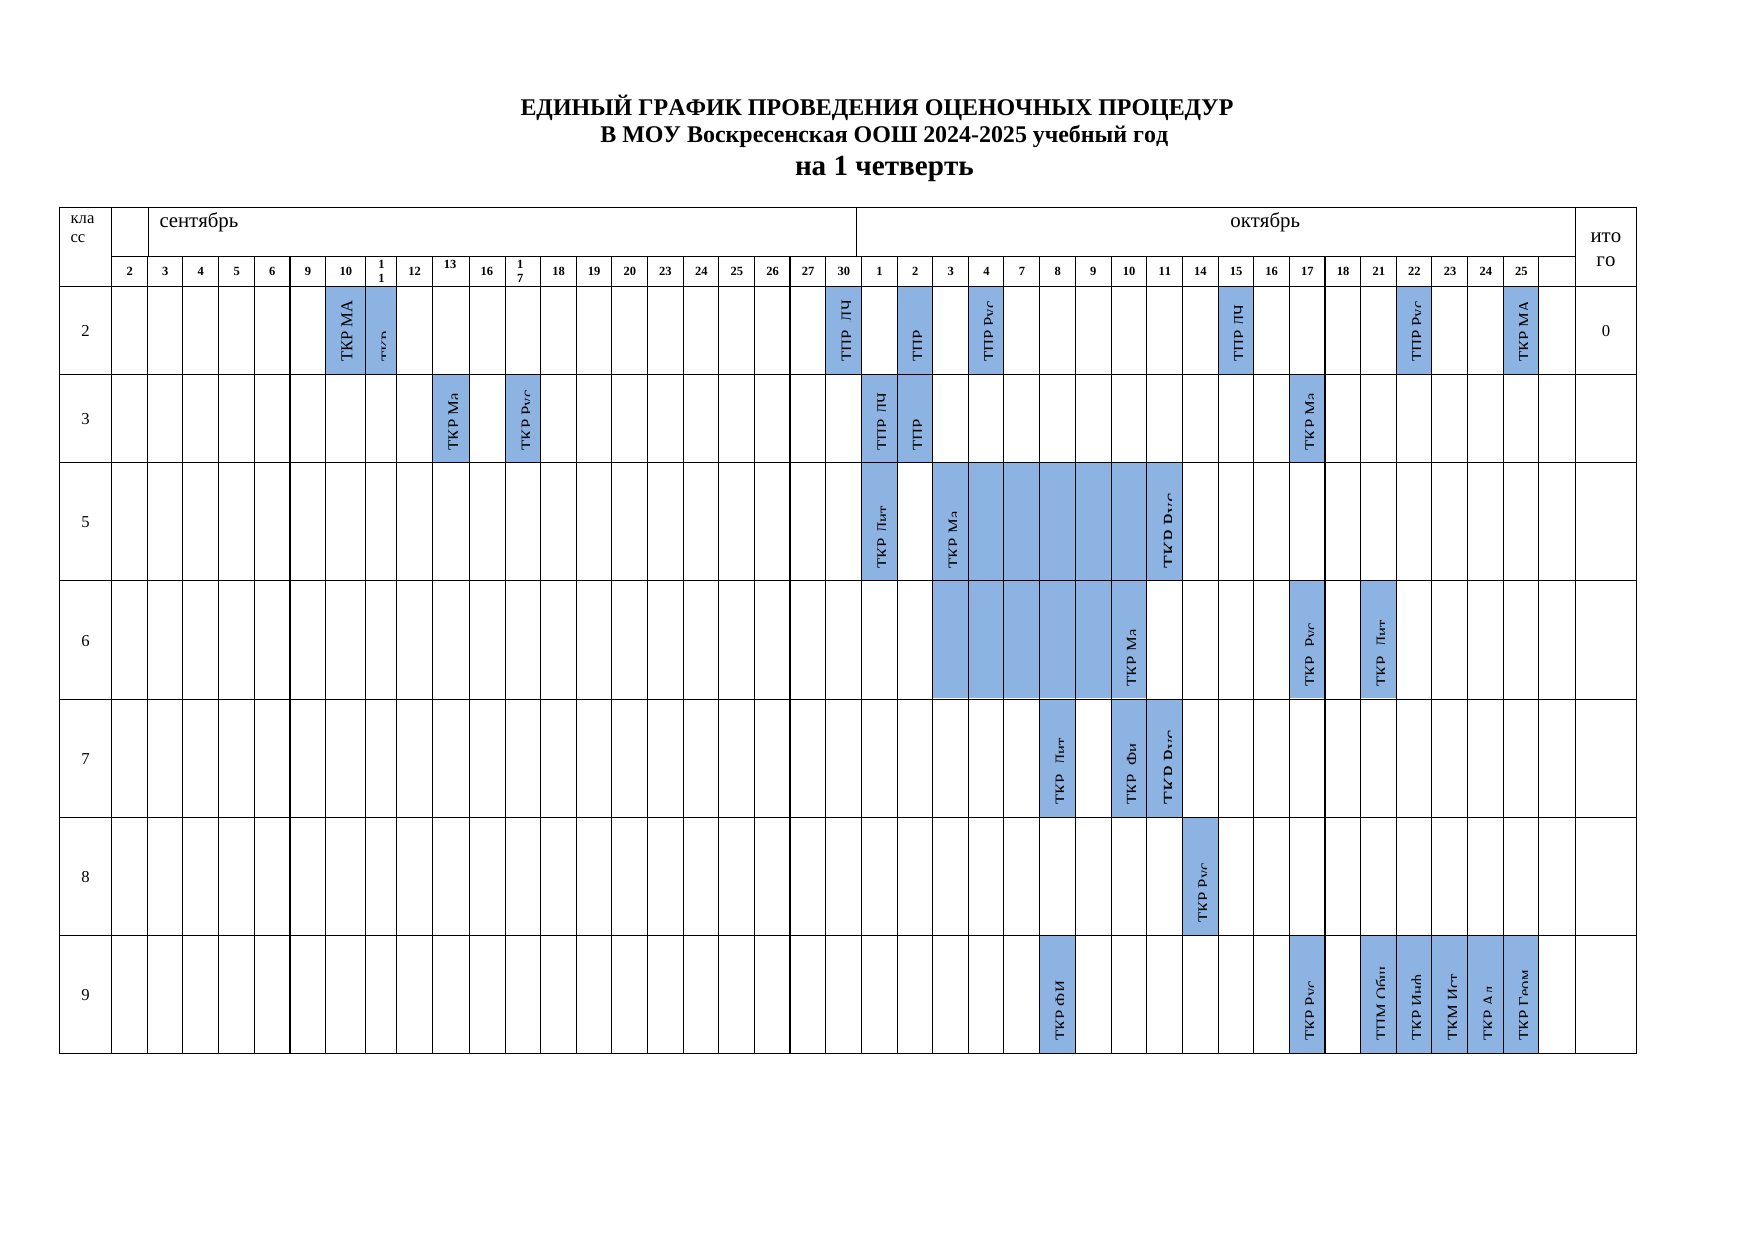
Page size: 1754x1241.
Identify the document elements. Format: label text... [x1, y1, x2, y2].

table_cell [862, 818, 897, 935]
table_cell 16 [470, 257, 505, 286]
table_cell 3 [60, 375, 111, 462]
table_cell [577, 375, 611, 462]
table_cell [969, 700, 1003, 817]
table_cell [577, 818, 611, 935]
table_cell [433, 818, 469, 935]
table_cell [1504, 463, 1538, 580]
table_cell 22 [1397, 257, 1431, 286]
table_cell 24 [1468, 257, 1503, 286]
table_cell [1147, 581, 1182, 698]
table_cell 10 [1112, 257, 1146, 286]
table_cell [541, 818, 576, 935]
table_cell [326, 700, 365, 817]
table_cell ТКР Рус [366, 287, 396, 374]
table_cell [326, 936, 365, 1053]
table_cell [1576, 700, 1636, 817]
table_cell [506, 936, 540, 1053]
table_cell [148, 375, 182, 462]
table_cell [1290, 818, 1324, 935]
table_cell [755, 375, 789, 462]
table_cell [1397, 463, 1431, 580]
table_cell [1539, 257, 1575, 286]
table_cell [541, 287, 576, 374]
table_cell ТКР Ал [1468, 936, 1503, 1053]
table_cell [506, 581, 540, 698]
table_cell [1290, 700, 1324, 817]
table_cell 19 [577, 257, 611, 286]
table_cell 6 [60, 581, 111, 698]
table_cell [433, 936, 469, 1053]
table_cell 11 [1147, 257, 1182, 286]
table_cell [397, 287, 432, 374]
table_cell [1432, 581, 1467, 698]
table_cell [506, 287, 540, 374]
table_cell [148, 581, 182, 698]
table_cell [112, 463, 147, 580]
table_cell 5 [60, 463, 111, 580]
table_cell ТКР Лит [1361, 581, 1396, 698]
table_cell [1504, 581, 1538, 698]
table_cell [112, 700, 147, 817]
table_cell [1147, 287, 1182, 374]
table_cell [397, 581, 432, 698]
table_cell [1326, 375, 1360, 462]
table_cell ТКР Ма [433, 375, 469, 462]
table_cell ТКР Лит [862, 463, 897, 580]
text ЕДИНЫЙ ГРАФИК ПРОВЕДЕНИЯ ОЦЕНОЧНЫХ ПРОЦЕДУР [59, 93, 1695, 120]
table_cell [684, 375, 718, 462]
table_cell [1397, 581, 1431, 698]
table_cell [862, 700, 897, 817]
table_cell [433, 287, 469, 374]
text В МОУ Воскресенская ООШ 2024-2025 учебный год [74, 120, 1695, 148]
table_cell [791, 581, 825, 698]
table_cell [1183, 287, 1218, 374]
table_cell [1254, 936, 1289, 1053]
table_cell ТКР Рус [1290, 936, 1324, 1053]
table_cell [684, 936, 718, 1053]
table_cell 4 [969, 257, 1003, 286]
table_cell [1326, 936, 1360, 1053]
table_cell ТПР Окр [898, 375, 932, 462]
table_cell [183, 700, 218, 817]
table_cell [898, 818, 932, 935]
table_cell 9 [60, 936, 111, 1053]
table_cell [366, 700, 396, 817]
table_cell [826, 818, 861, 935]
table_cell [898, 700, 932, 817]
table_cell [1539, 463, 1575, 580]
table_cell [826, 581, 861, 698]
table_cell [366, 581, 396, 698]
table_cell [826, 700, 861, 817]
table_cell 9 [1076, 257, 1111, 286]
table_cell [826, 936, 861, 1053]
table_cell [933, 700, 968, 817]
table_cell [1076, 818, 1111, 935]
table_cell [1183, 700, 1218, 817]
table_cell [684, 700, 718, 817]
table_cell [1183, 936, 1218, 1053]
table_cell [1004, 581, 1039, 698]
table_cell 21 [1361, 257, 1396, 286]
table_cell [255, 581, 289, 698]
table_cell [255, 463, 289, 580]
table_cell [1361, 700, 1396, 817]
table_cell ТКР МА [326, 287, 365, 374]
table_cell [506, 700, 540, 817]
table_cell [366, 375, 396, 462]
table_cell [1254, 287, 1289, 374]
table_cell [1004, 936, 1039, 1053]
table_cell [326, 818, 365, 935]
table_cell [366, 463, 396, 580]
table_cell [755, 287, 789, 374]
table_cell [1539, 700, 1575, 817]
table_cell ТПМ Общ [1361, 936, 1396, 1053]
table_cell [1219, 581, 1253, 698]
table_cell [1219, 936, 1253, 1053]
table_cell [719, 463, 754, 580]
table_cell [183, 287, 218, 374]
table_cell [1576, 581, 1636, 698]
table_header сентябрь [149, 208, 856, 256]
table_cell [219, 700, 254, 817]
table_cell [291, 700, 325, 817]
table_cell [1432, 287, 1467, 374]
table_cell 26 [755, 257, 789, 286]
table_cell [1504, 818, 1538, 935]
table_cell [719, 287, 754, 374]
table_cell [898, 581, 932, 698]
table_cell [969, 936, 1003, 1053]
table_cell [1290, 287, 1324, 374]
table_header итого [1576, 208, 1636, 286]
table_cell [255, 936, 289, 1053]
table_cell 30 [826, 257, 861, 286]
table_cell [148, 700, 182, 817]
table_cell [577, 936, 611, 1053]
table_cell 7 [60, 700, 111, 817]
table_cell [1539, 287, 1575, 374]
table_cell [648, 581, 683, 698]
table_cell 7 [1004, 257, 1039, 286]
table_cell [219, 375, 254, 462]
table_cell [1004, 700, 1039, 817]
table_cell [112, 818, 147, 935]
table_cell ТКР Ма [1112, 581, 1146, 698]
table_cell 18 [541, 257, 576, 286]
table_cell [183, 581, 218, 698]
table_cell [648, 700, 683, 817]
table_cell [1576, 936, 1636, 1053]
table_cell [719, 700, 754, 817]
table_cell [1504, 700, 1538, 817]
table_cell [648, 463, 683, 580]
table_cell [1076, 581, 1111, 698]
table_cell [1576, 463, 1636, 580]
table_cell [255, 700, 289, 817]
table_cell ТКР Рус [1147, 463, 1182, 580]
table_cell [1504, 375, 1538, 462]
table_cell 17 [506, 257, 540, 286]
table_cell [326, 581, 365, 698]
table_cell [291, 287, 325, 374]
table_cell [397, 700, 432, 817]
table_cell [684, 287, 718, 374]
table_cell [219, 581, 254, 698]
table_cell [470, 287, 505, 374]
table_cell [1040, 375, 1075, 462]
table_cell ТПР Рус [969, 287, 1003, 374]
table_cell [1326, 581, 1360, 698]
table_cell [219, 463, 254, 580]
table_cell [291, 818, 325, 935]
table_cell [1040, 287, 1075, 374]
table_cell [1397, 375, 1431, 462]
table_cell [755, 463, 789, 580]
table_cell [1183, 581, 1218, 698]
table_cell ТКР Фи [1112, 700, 1146, 817]
table_cell [1112, 287, 1146, 374]
table_cell [1112, 936, 1146, 1053]
table_cell [1183, 375, 1218, 462]
table_cell 3 [148, 257, 182, 286]
table_cell [1076, 287, 1111, 374]
table_cell ТКМ Ист [1432, 936, 1467, 1053]
table_cell [612, 700, 647, 817]
table_cell 25 [1504, 257, 1538, 286]
table_cell [291, 375, 325, 462]
table_cell [898, 463, 932, 580]
table_cell [1432, 463, 1467, 580]
table_cell [577, 581, 611, 698]
table_cell [1076, 375, 1111, 462]
table_cell [541, 463, 576, 580]
table_cell [397, 936, 432, 1053]
table_cell [862, 581, 897, 698]
table_cell ТПР Рус [1397, 287, 1431, 374]
table_cell [1076, 936, 1111, 1053]
table_cell 0 [1576, 287, 1636, 374]
table_cell [470, 818, 505, 935]
table_cell [1147, 375, 1182, 462]
table_cell 3 [933, 257, 968, 286]
table_cell [612, 818, 647, 935]
table_header октябрь [857, 208, 1575, 256]
table_cell [1539, 818, 1575, 935]
table_cell [1326, 463, 1360, 580]
table_cell [719, 936, 754, 1053]
table_cell 15 [1219, 257, 1253, 286]
table_cell [541, 375, 576, 462]
table_cell [684, 818, 718, 935]
table_cell [1361, 463, 1396, 580]
table_cell [470, 463, 505, 580]
table_cell [433, 700, 469, 817]
table_cell [366, 818, 396, 935]
text на 1 четверть [59, 148, 1695, 182]
table_cell [183, 818, 218, 935]
table_cell [612, 936, 647, 1053]
table_cell [933, 287, 968, 374]
table_cell [648, 818, 683, 935]
table_cell [148, 818, 182, 935]
table_cell [291, 581, 325, 698]
table_cell [755, 818, 789, 935]
table_cell 4 [183, 257, 218, 286]
table_cell [433, 581, 469, 698]
table_cell 14 [1183, 257, 1218, 286]
table_cell 24 [684, 257, 718, 286]
table_cell [1040, 818, 1075, 935]
table_cell [1468, 375, 1503, 462]
table_cell ТКР Геом [1504, 936, 1538, 1053]
table_cell [1361, 375, 1396, 462]
table_cell [1290, 463, 1324, 580]
table_cell [1112, 375, 1146, 462]
table_cell [255, 287, 289, 374]
table_cell 2 [112, 257, 147, 286]
table_cell [862, 287, 897, 374]
table_cell [1468, 700, 1503, 817]
table_cell [326, 463, 365, 580]
table_cell [506, 818, 540, 935]
table_cell [577, 463, 611, 580]
table_cell [1397, 818, 1431, 935]
table_cell [791, 936, 825, 1053]
table_cell [541, 936, 576, 1053]
table_cell 23 [1432, 257, 1467, 286]
table_cell [470, 700, 505, 817]
table_cell 16 [1254, 257, 1289, 286]
table_cell ТПР ЛЧ [862, 375, 897, 462]
table_cell [1040, 581, 1075, 698]
table_cell [612, 463, 647, 580]
table_cell [648, 375, 683, 462]
table_cell [1112, 818, 1146, 935]
table_cell [148, 287, 182, 374]
table_cell ТКР Ма [933, 463, 968, 580]
table_cell [684, 581, 718, 698]
table_cell 17 [1290, 257, 1324, 286]
table_cell [1326, 287, 1360, 374]
table_cell [291, 463, 325, 580]
table_cell [826, 375, 861, 462]
table_cell [933, 936, 968, 1053]
table_cell [397, 375, 432, 462]
table_cell [933, 581, 968, 698]
table_cell 6 [255, 257, 289, 286]
table_cell [898, 936, 932, 1053]
table_cell [612, 287, 647, 374]
table_cell ТПР ЛЧ [826, 287, 861, 374]
table_cell [1004, 818, 1039, 935]
table_cell [1254, 463, 1289, 580]
table_cell ТКР Инф [1397, 936, 1431, 1053]
table_cell [1219, 818, 1253, 935]
table_cell [1219, 700, 1253, 817]
table_cell [862, 936, 897, 1053]
table_cell 18 [1326, 257, 1360, 286]
table_cell [1576, 818, 1636, 935]
table_cell ТКР Рус [506, 375, 540, 462]
table_cell [541, 700, 576, 817]
table_cell [366, 936, 396, 1053]
table_cell [755, 581, 789, 698]
table_cell [648, 287, 683, 374]
table_cell 23 [648, 257, 683, 286]
table_cell 2 [60, 287, 111, 374]
table_cell [1361, 818, 1396, 935]
table_cell ТКР Рус [1147, 700, 1182, 817]
table_cell [969, 463, 1003, 580]
table_cell [791, 375, 825, 462]
table_cell [648, 936, 683, 1053]
table_cell 12 [397, 257, 432, 286]
table_cell [933, 375, 968, 462]
table_cell ТПР Окр [898, 287, 932, 374]
table_cell ТКР Ма [1290, 375, 1324, 462]
table_cell [969, 818, 1003, 935]
table_cell 27 [791, 257, 825, 286]
table_cell [470, 581, 505, 698]
table_cell [1254, 700, 1289, 817]
table_cell [1004, 463, 1039, 580]
table_cell [397, 463, 432, 580]
table_cell 25 [719, 257, 754, 286]
table_cell [1539, 375, 1575, 462]
table_cell [684, 463, 718, 580]
table_cell [326, 375, 365, 462]
table_cell [577, 700, 611, 817]
table_cell [541, 581, 576, 698]
table_cell [1004, 287, 1039, 374]
table_cell [1112, 463, 1146, 580]
table_cell [1040, 463, 1075, 580]
table_cell [719, 818, 754, 935]
table_cell [1219, 375, 1253, 462]
table_cell [1076, 463, 1111, 580]
table_cell [1361, 287, 1396, 374]
table_cell [1539, 936, 1575, 1053]
table_cell [1539, 581, 1575, 698]
table_cell [1397, 700, 1431, 817]
table_cell [148, 463, 182, 580]
table_cell [219, 287, 254, 374]
table_cell 9 [291, 257, 325, 286]
table_cell 11 [366, 257, 396, 286]
table_cell [397, 818, 432, 935]
table_cell [1183, 463, 1218, 580]
table_cell 20 [612, 257, 647, 286]
table_cell 13 [433, 257, 469, 286]
table_cell [433, 463, 469, 580]
table_cell [1432, 375, 1467, 462]
table_cell [791, 463, 825, 580]
table_cell 8 [60, 818, 111, 935]
table_cell ТПР ЛЧ [1219, 287, 1253, 374]
table_cell [1326, 818, 1360, 935]
table_cell [183, 936, 218, 1053]
table_cell [826, 463, 861, 580]
table_cell [1219, 463, 1253, 580]
table_cell [755, 700, 789, 817]
table_cell [1432, 700, 1467, 817]
table_cell [112, 287, 147, 374]
table_cell [719, 581, 754, 698]
table_cell [1147, 936, 1182, 1053]
table_cell [1147, 818, 1182, 935]
table_cell [219, 936, 254, 1053]
table_cell [1326, 700, 1360, 817]
table_cell [719, 375, 754, 462]
table_cell ТКР Рус [1183, 818, 1218, 935]
table_cell [612, 375, 647, 462]
table_cell [112, 936, 147, 1053]
table_cell 8 [1040, 257, 1075, 286]
table_cell [1468, 463, 1503, 580]
table_cell [791, 700, 825, 817]
table_cell [1076, 700, 1111, 817]
table_cell [1254, 581, 1289, 698]
table_cell ТКР Лит [1040, 700, 1075, 817]
table_cell 2 [898, 257, 932, 286]
table_cell [219, 818, 254, 935]
table_cell [1432, 818, 1467, 935]
table_cell [148, 936, 182, 1053]
table_cell [1254, 375, 1289, 462]
table_cell [1254, 818, 1289, 935]
table_cell [255, 818, 289, 935]
table_cell [1468, 581, 1503, 698]
table_cell [470, 936, 505, 1053]
table_cell [1468, 818, 1503, 935]
table_cell 10 [326, 257, 365, 286]
table_cell [112, 581, 147, 698]
table_cell [791, 818, 825, 935]
table_cell [969, 375, 1003, 462]
table_cell [1468, 287, 1503, 374]
table_cell [183, 375, 218, 462]
table_cell [612, 581, 647, 698]
table_cell [112, 375, 147, 462]
table_cell [470, 375, 505, 462]
table_cell [1004, 375, 1039, 462]
table_cell [1576, 375, 1636, 462]
table_cell 5 [219, 257, 254, 286]
table_cell [791, 287, 825, 374]
table_cell [183, 463, 218, 580]
table_cell [755, 936, 789, 1053]
table_cell ТКР ФИ [1040, 936, 1075, 1053]
table_header [112, 208, 148, 256]
table_cell [969, 581, 1003, 698]
table_cell [933, 818, 968, 935]
table_cell [506, 463, 540, 580]
table_cell [291, 936, 325, 1053]
table_cell 1 [862, 257, 897, 286]
table_cell [577, 287, 611, 374]
table_cell ТКР Рус [1290, 581, 1324, 698]
table_cell ТКР МА [1504, 287, 1538, 374]
table_header класс [60, 208, 111, 286]
table_cell [255, 375, 289, 462]
